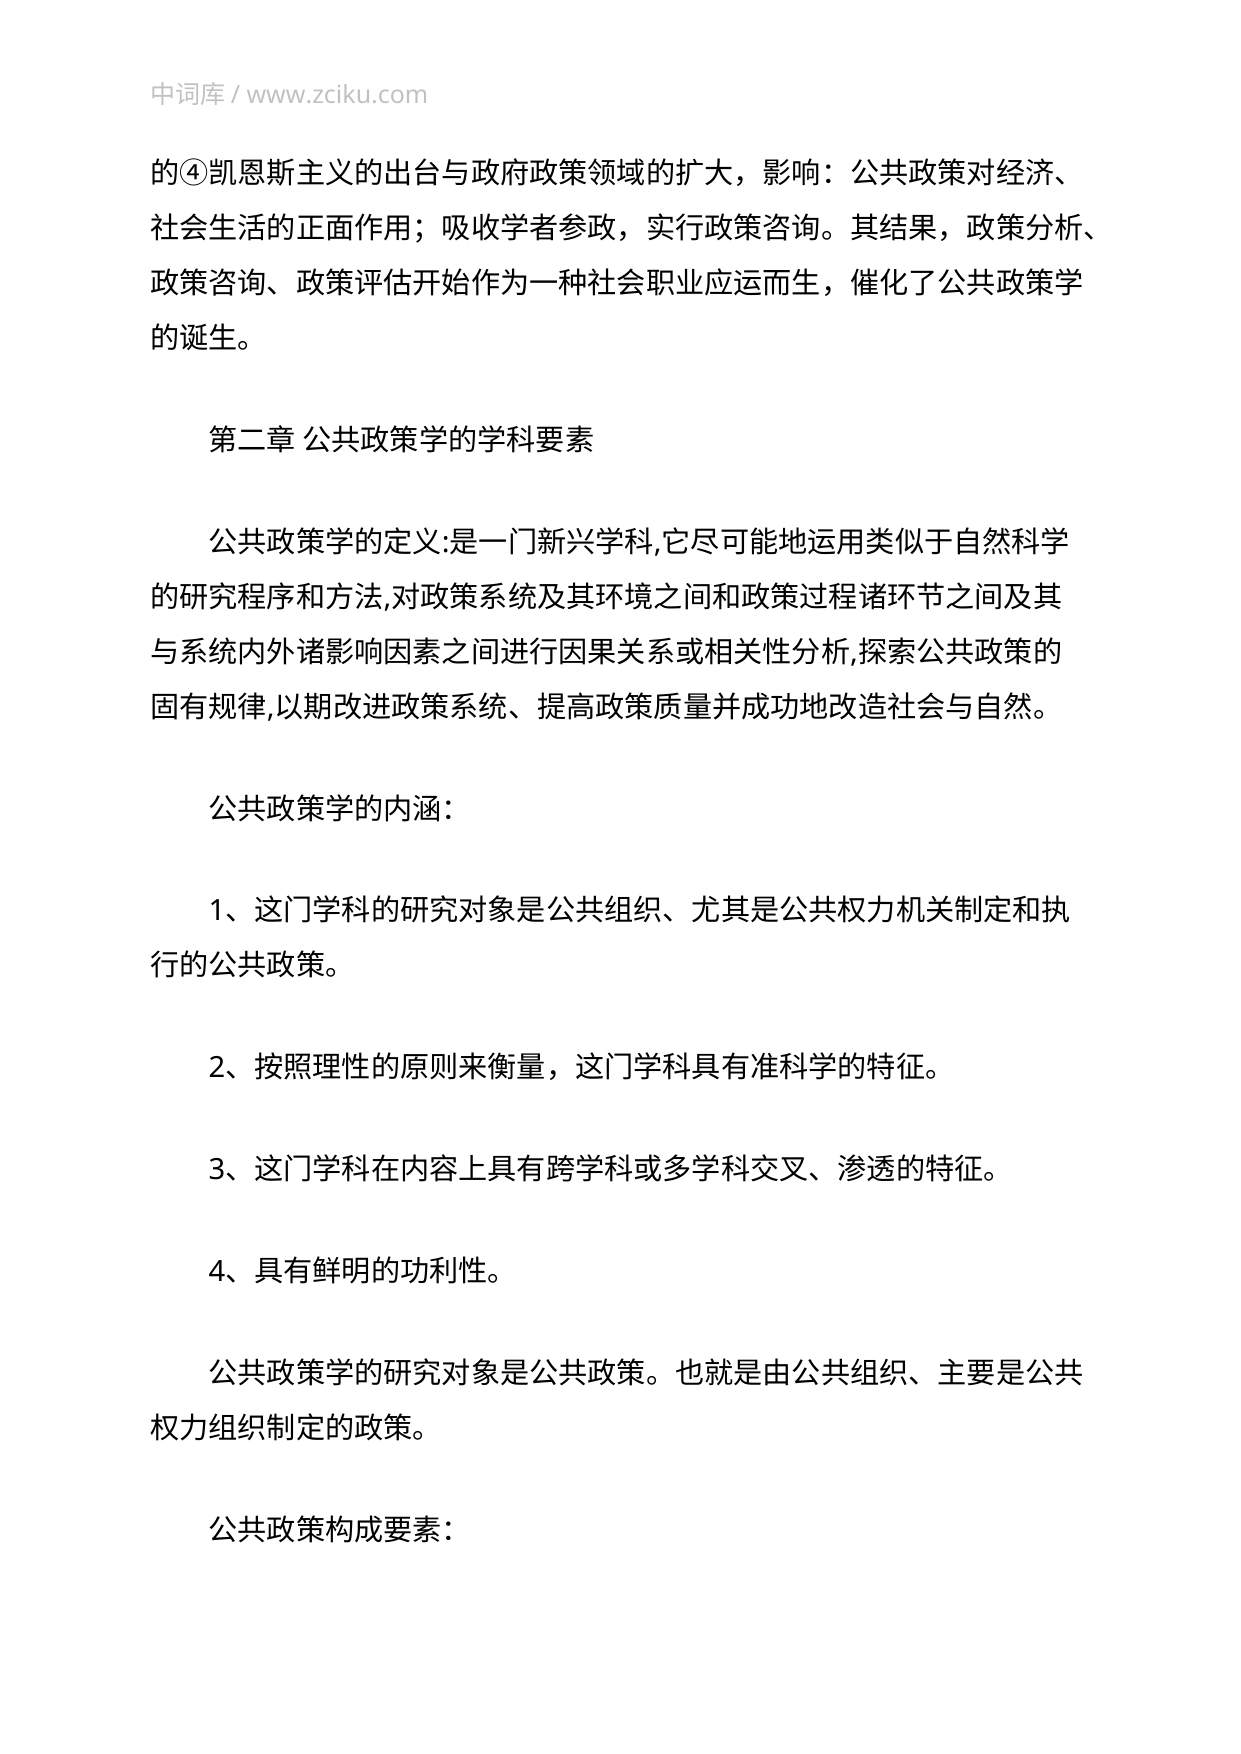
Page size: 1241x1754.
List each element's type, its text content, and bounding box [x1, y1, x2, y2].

text 公共政策构成要素： [150, 1506, 1090, 1549]
text 公共政策学的定义:是一门新兴学科,它尽可能地运用类似于自然科学的研究程序和方法,对政策系统及其环境之间和政策过程诸环节之间及其与系统内外诸影响因素之间进行因果关系或相关性分析,探索公共政策的固有规律,以期改进政策系统、提高政策质量并成功地改造社会与自然。 [150, 518, 1090, 726]
text 2、按照理性的原则来衡量，这门学科具有准科学的特征。 [150, 1044, 1090, 1086]
text 3、这门学科在内容上具有跨学科或多学科交叉、渗透的特征。 [150, 1146, 1090, 1188]
text 公共政策学的内涵： [150, 785, 1090, 827]
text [150, 150, 1090, 357]
text 第二章 公共政策学的学科要素 [150, 416, 1090, 459]
text 1、这门学科的研究对象是公共组织、尤其是公共权力机关制定和执行的公共政策。 [150, 887, 1090, 984]
text 4、具有鲜明的功利性。 [150, 1248, 1090, 1290]
text 公共政策学的研究对象是公共政策。也就是由公共组织、主要是公共权力组织制定的政策。 [150, 1350, 1090, 1447]
